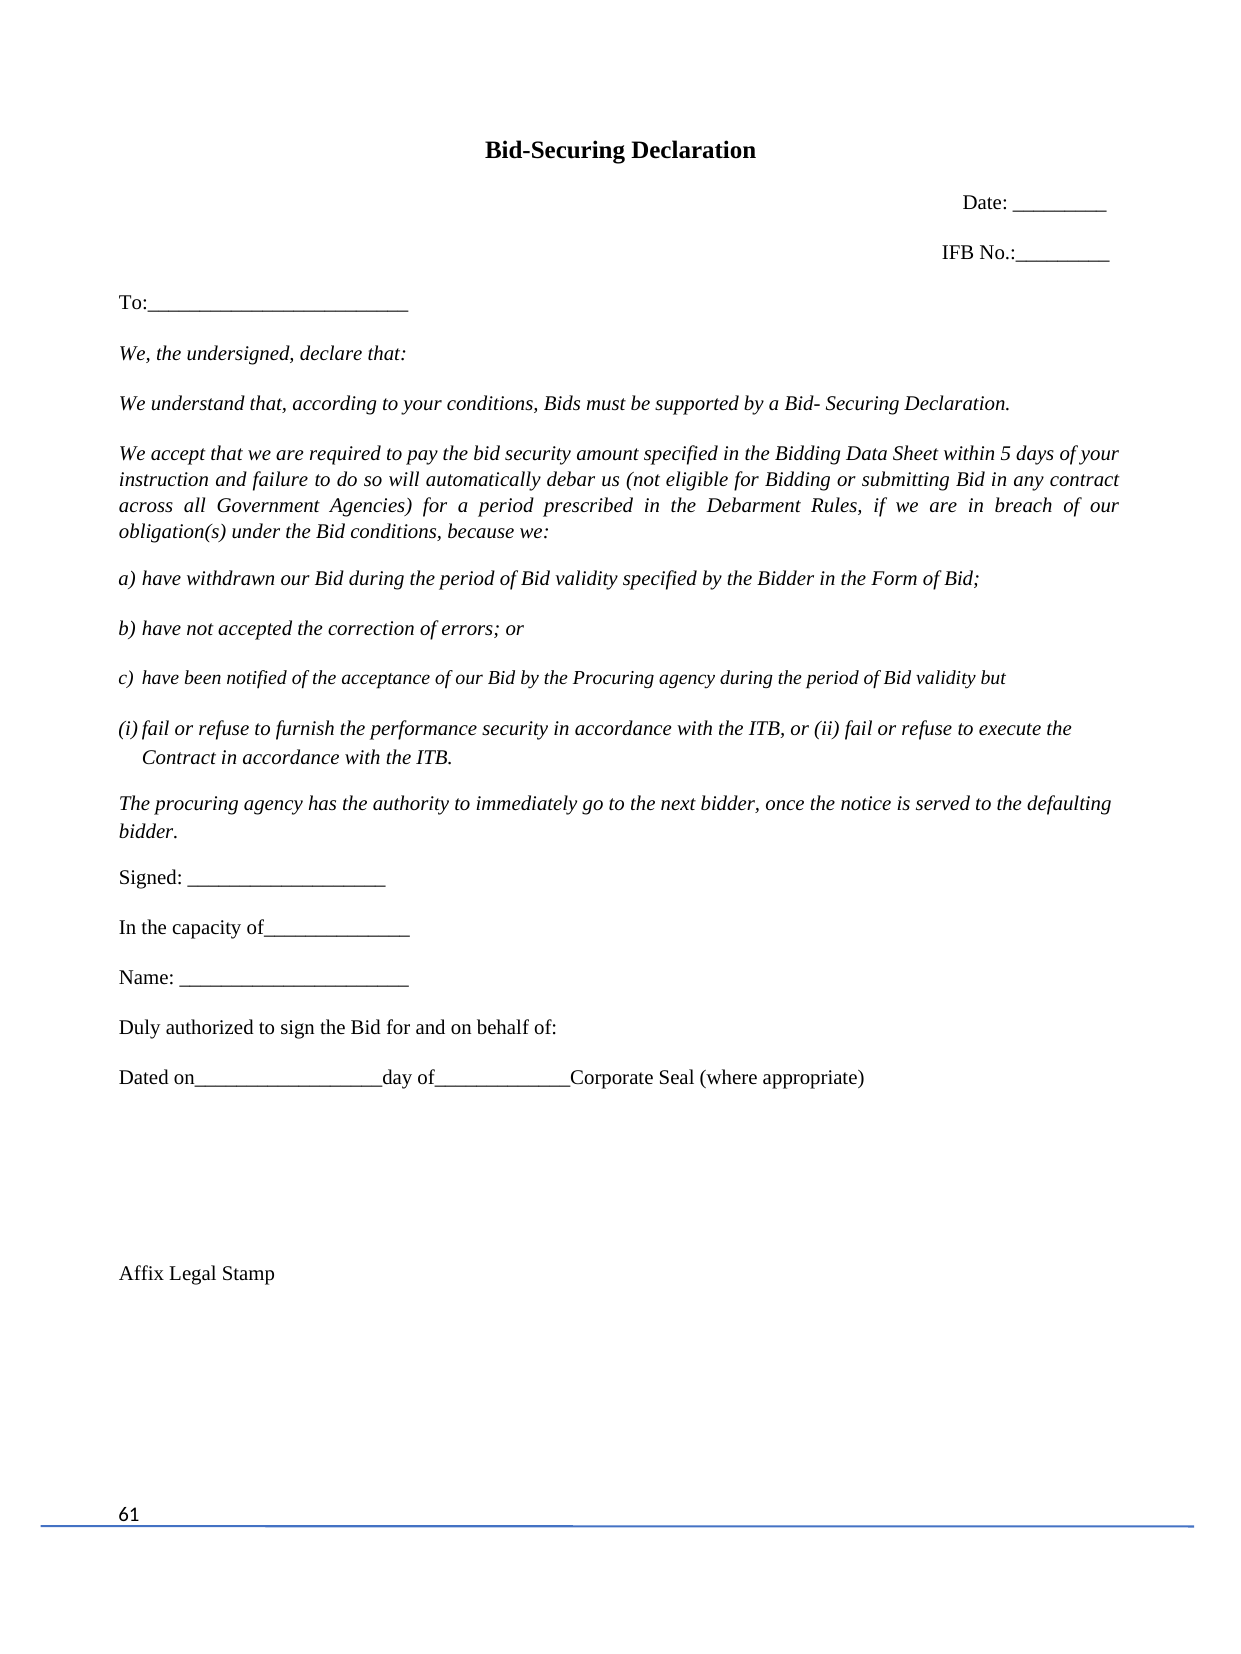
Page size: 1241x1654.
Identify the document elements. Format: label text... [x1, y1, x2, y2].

list have not accepted the correction of errors; or [118, 616, 1123, 640]
subtitle Bid-Securing Declaration [118, 135, 1123, 164]
text The procuring agency has the authority to immediately go to the next bidder, once the notice is served to the defaulting bidder. [119, 791, 1123, 843]
text Affix Legal Stamp [119, 1261, 1123, 1285]
text Dated on__________________day of_____________Corporate Seal (where appropriate) [119, 1065, 1123, 1089]
text To:_________________________ [119, 290, 1123, 314]
list have been notified of the acceptance of our Bid by the Procuring agency during the period of Bid validity but [118, 666, 1123, 689]
list fail or refuse to furnish the performance security in accordance with the ITB, or (ii) fail or refuse to execute the Contract in accordance with the ITB. [118, 716, 1123, 769]
text IFB No.:_________ [942, 240, 1123, 264]
text Signed: ___________________ [119, 865, 1123, 889]
text We accept that we are required to pay the bid security amount specified in the Bidding Data Sheet within 5 days of your instruction and failure to do so will automatically debar us (not eligible for Bidding or submitting Bid in any contract across all Government Agencies) for a period prescribed in the Debarment Rules, if we are in breach of our obligation(s) under the Bid conditions, because we: [119, 441, 1123, 543]
list have withdrawn our Bid during the period of Bid validity specified by the Bidder in the Form of Bid; [118, 566, 1123, 590]
text In the capacity of______________ [119, 915, 1123, 939]
text Date: _________ [962, 189, 1123, 214]
text We understand that, according to your conditions, Bids must be supported by a Bid- Securing Declaration. [119, 391, 1123, 415]
text We, the undersigned, declare that: [119, 341, 1123, 365]
text Duly authorized to sign the Bid for and on behalf of: [119, 1015, 1123, 1039]
text Name: ______________________ [119, 965, 1123, 989]
